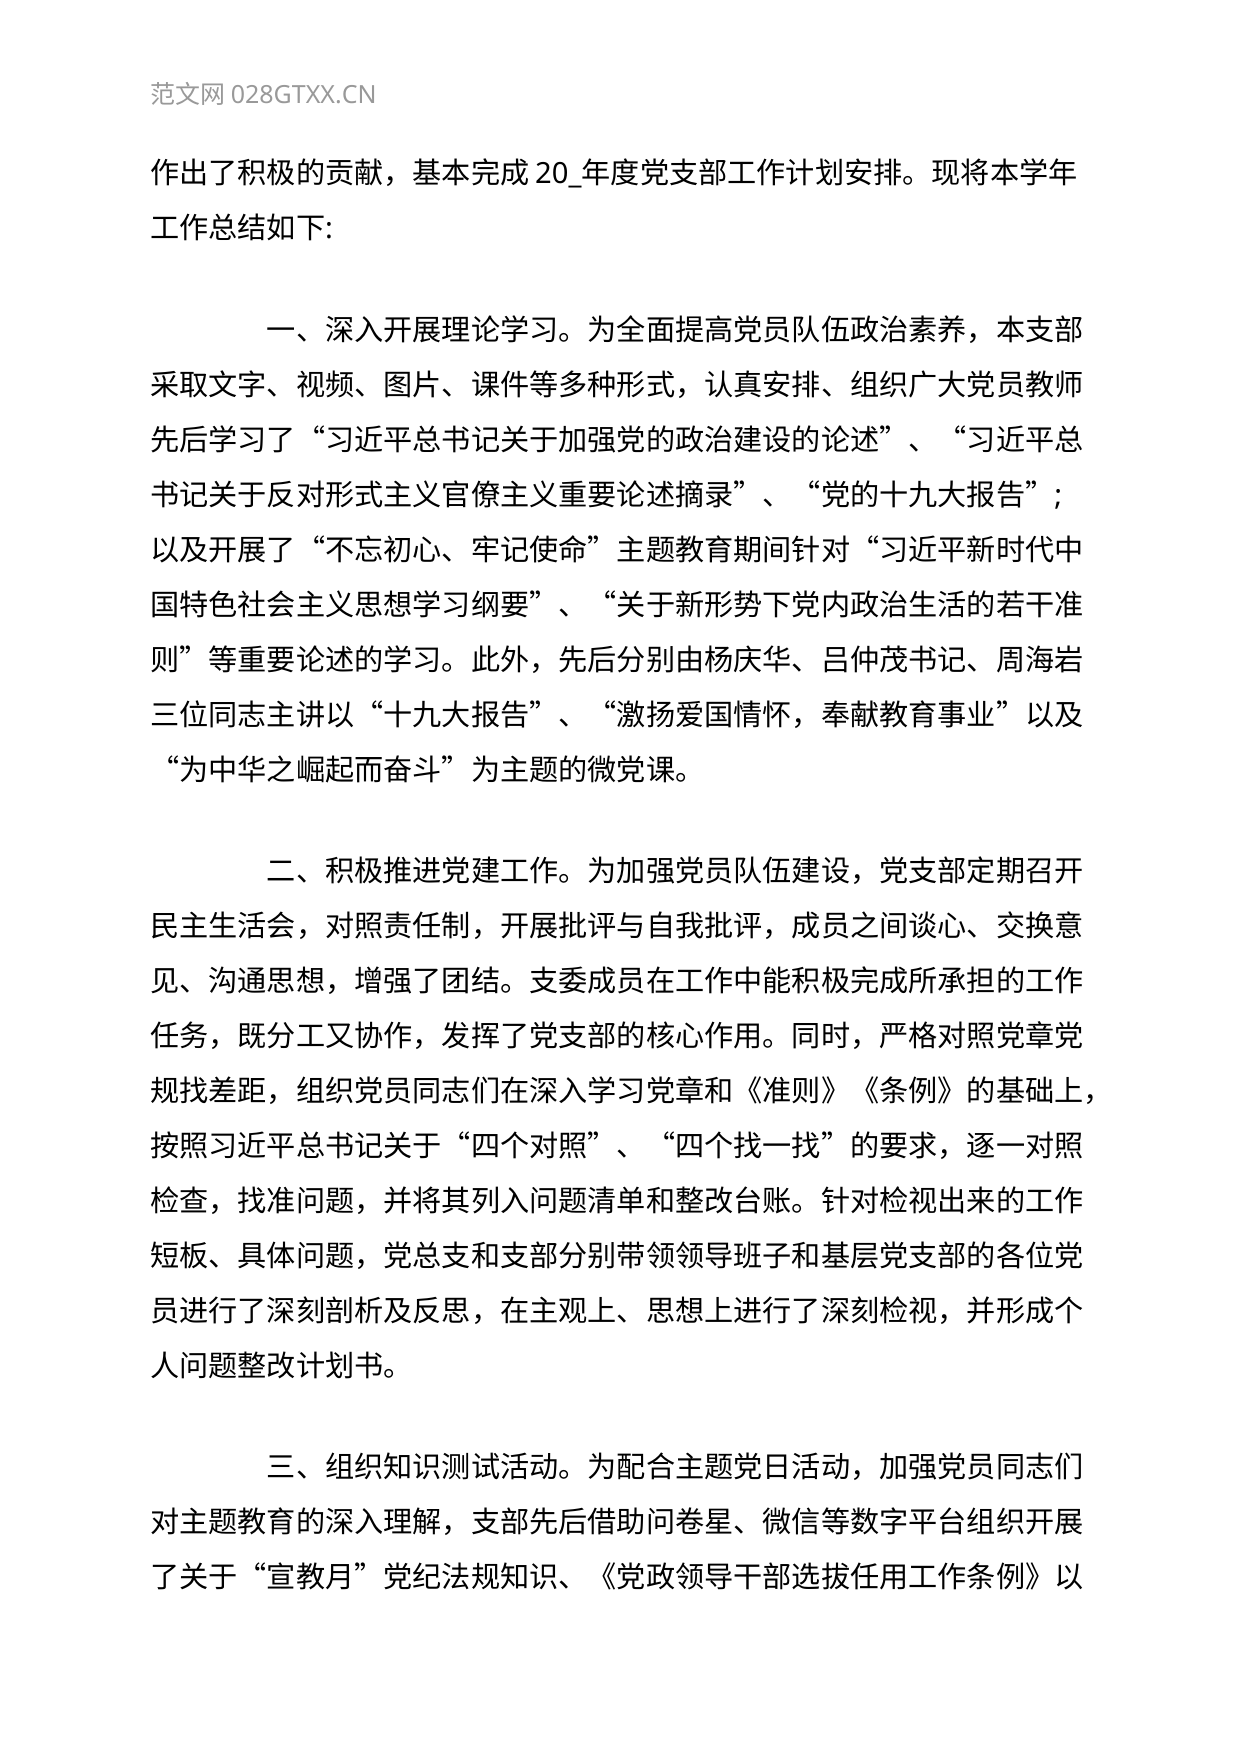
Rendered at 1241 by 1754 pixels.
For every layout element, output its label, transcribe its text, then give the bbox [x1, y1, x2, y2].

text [150, 1444, 1090, 1596]
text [150, 150, 1090, 247]
text 二、积极推进党建工作。为加强党员队伍建设，党支部定期召开民主生活会，对照责任制，开展批评与自我批评，成员之间谈心、交换意见、沟通思想，增强了团结。支委成员在工作中能积极完成所承担的工作任务，既分工又协作，发挥了党支部的核心作用。同时，严格对照党章党规找差距，组织党员同志们在深入学习党章和《准则》《条例》的基础上，按照习近平总书记关于“四个对照”、“四个找一找”的要求，逐一对照检查，找准问题，并将其列入问题清单和整改台账。针对检视出来的工作短板、具体问题，党总支和支部分别带领领导班子和基层党支部的各位党员进行了深刻剖析及反思，在主观上、思想上进行了深刻检视，并形成个人问题整改计划书。 [150, 848, 1090, 1384]
text 一、深入开展理论学习。为全面提高党员队伍政治素养，本支部采取文字、视频、图片、课件等多种形式，认真安排、组织广大党员教师先后学习了“习近平总书记关于加强党的政治建设的论述”、“习近平总书记关于反对形式主义官僚主义重要论述摘录”、“党的十九大报告”;以及开展了“不忘初心、牢记使命”主题教育期间针对“习近平新时代中国特色社会主义思想学习纲要”、“关于新形势下党内政治生活的若干准则”等重要论述的学习。此外，先后分别由杨庆华、吕仲茂书记、周海岩三位同志主讲以“十九大报告”、“激扬爱国情怀，奉献教育事业”以及“为中华之崛起而奋斗”为主题的微党课。 [150, 307, 1090, 788]
